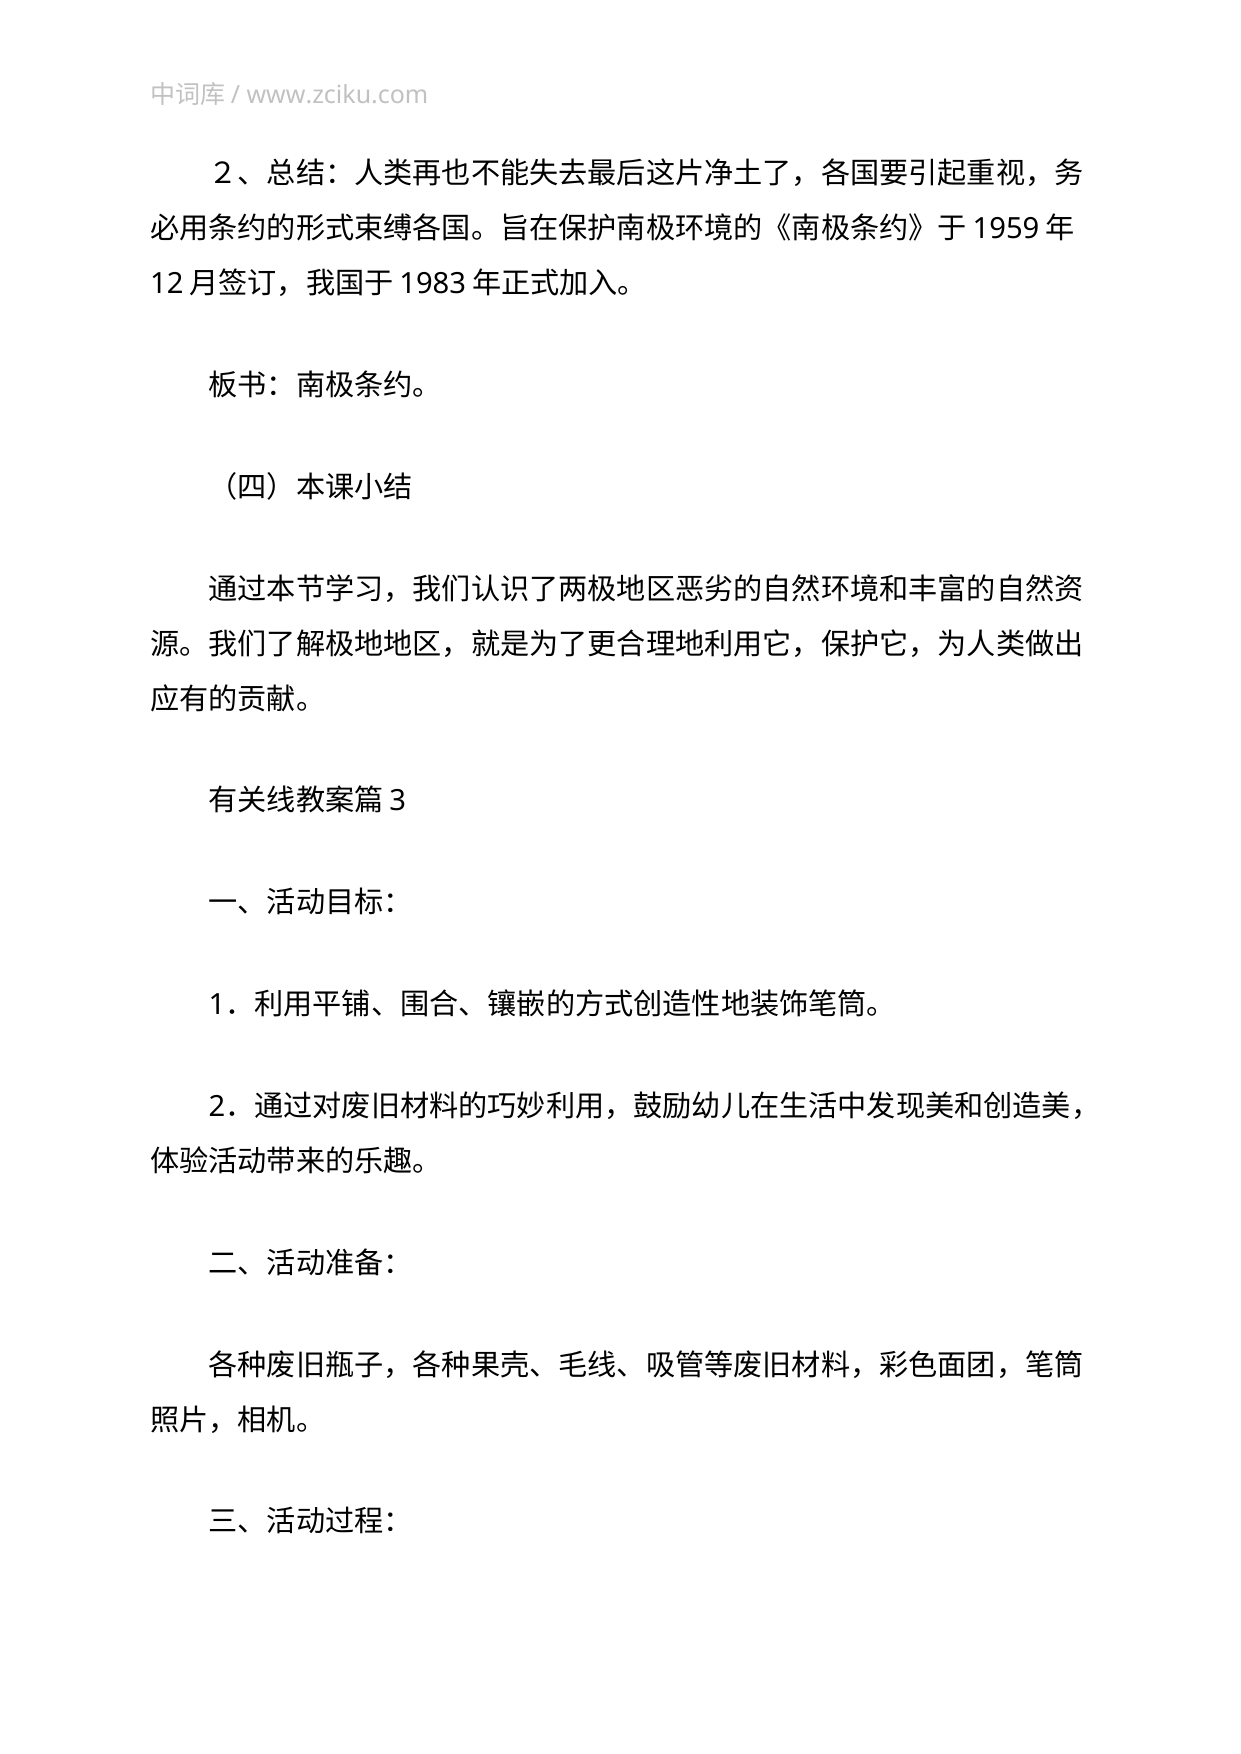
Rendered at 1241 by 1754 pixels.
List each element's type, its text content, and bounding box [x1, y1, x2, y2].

text 有关线教案篇3 [150, 777, 1090, 819]
text 板书：南极条约。 [150, 362, 1090, 404]
text 三、活动过程： [150, 1498, 1090, 1540]
text 1．利用平铺、围合、镶嵌的方式创造性地装饰笔筒。 [150, 981, 1090, 1023]
text 通过本节学习，我们认识了两极地区恶劣的自然环境和丰富的自然资源。我们了解极地地区，就是为了更合理地利用它，保护它，为人类做出应有的贡献。 [150, 565, 1090, 717]
text 2．通过对废旧材料的巧妙利用，鼓励幼儿在生活中发现美和创造美，体验活动带来的乐趣。 [150, 1083, 1090, 1180]
text ２、总结：人类再也不能失去最后这片净土了，各国要引起重视，务必用条约的形式束缚各国。旨在保护南极环境的《南极条约》于1959年12月签订，我国于1983年正式加入。 [150, 150, 1090, 302]
text 一、活动目标： [150, 879, 1090, 921]
text 二、活动准备： [150, 1239, 1090, 1282]
text 各种废旧瓶子，各种果壳、毛线、吸管等废旧材料，彩色面团，笔筒照片，相机。 [150, 1341, 1090, 1438]
text （四）本课小结 [150, 464, 1090, 506]
